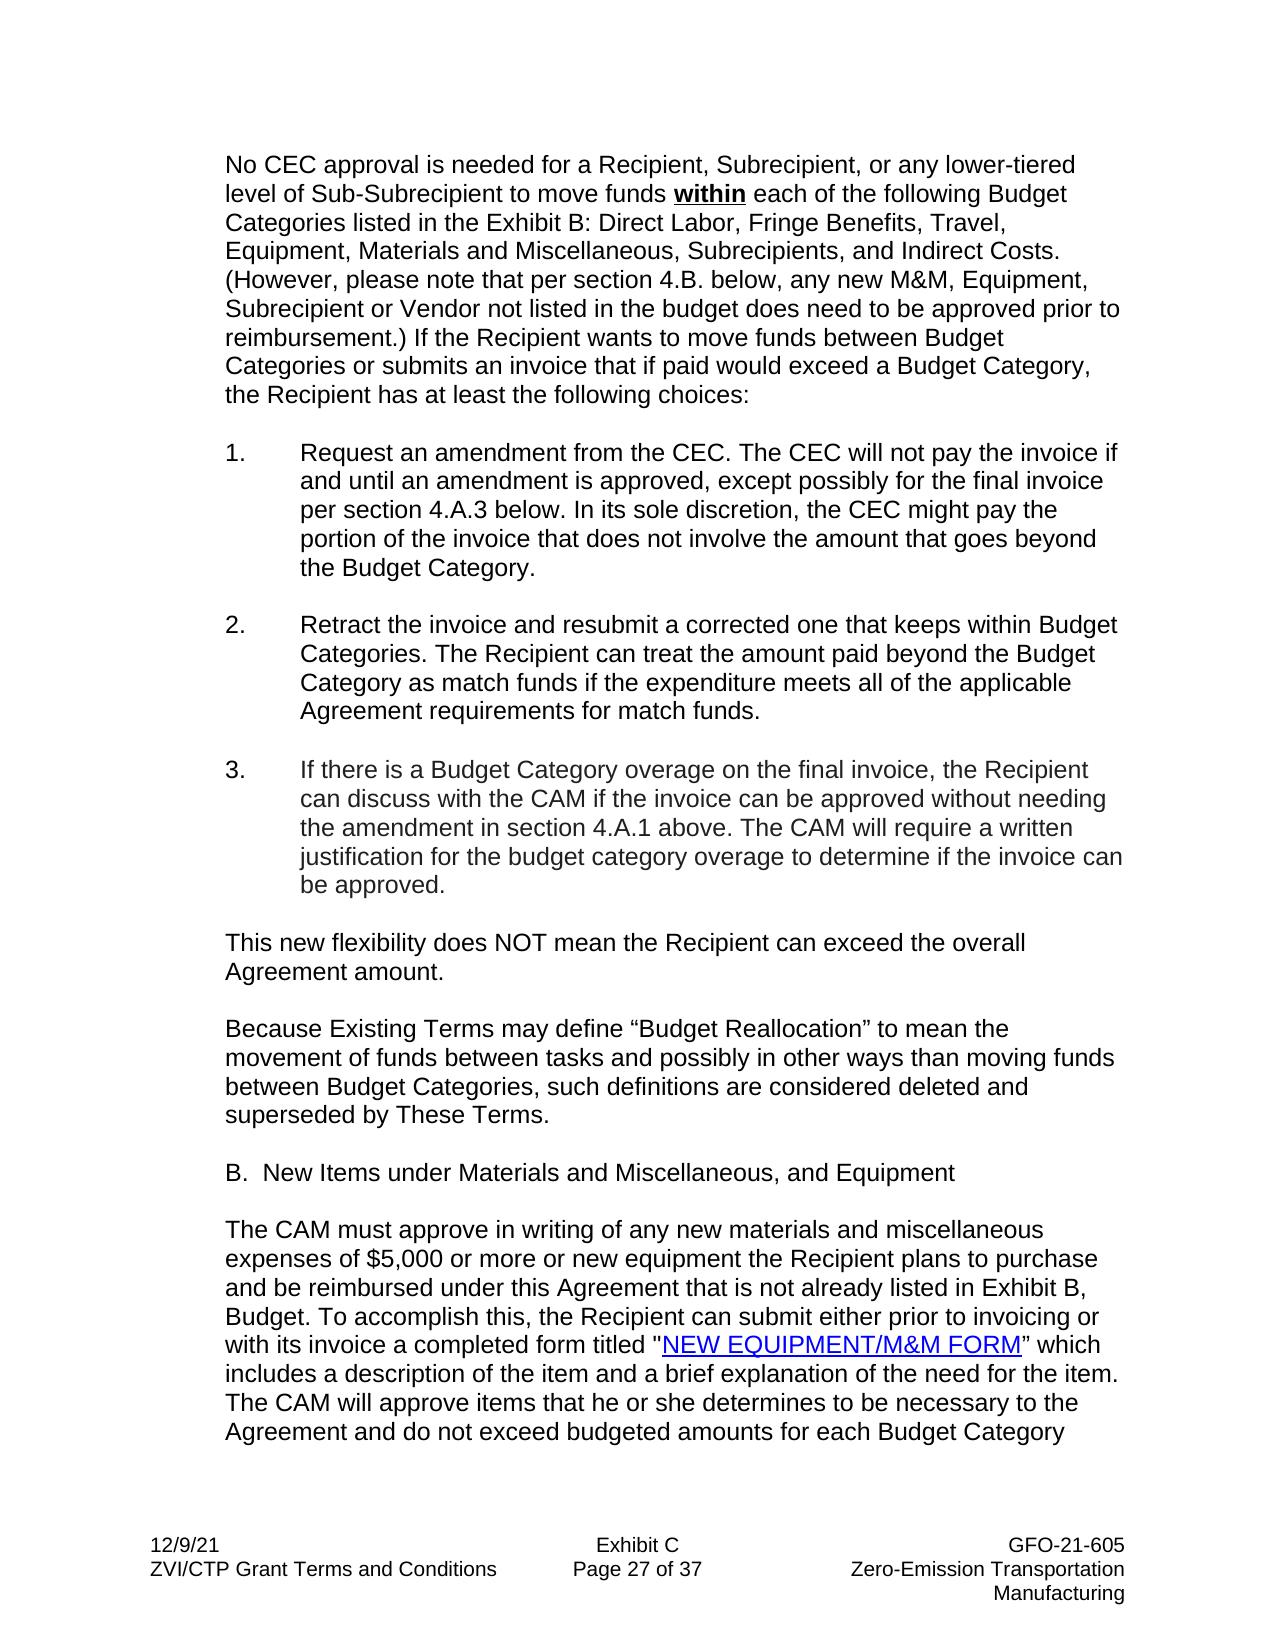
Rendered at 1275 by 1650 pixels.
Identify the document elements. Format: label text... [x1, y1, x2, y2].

text B. New Items under Materials and Miscellaneous, and Equipment [225, 1158, 1125, 1187]
text Because Existing Terms may define “Budget Reallocation” to mean the movement of funds between tasks and possibly in other ways than moving funds between Budget Categories, such definitions are considered deleted and superseded by These Terms. [225, 1014, 1125, 1129]
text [225, 1216, 1125, 1446]
text No CEC approval is needed for a Recipient, Subrecipient, or any lower-tiered level of Sub-Subrecipient to move funds within each of the following Budget Categories listed in the Exhibit B: Direct Labor, Fringe Benefits, Travel, Equipment, Materials and Miscellaneous, Subrecipients, and Indirect Costs. (However, please note that per section 4.B. below, any new M&M, Equipment, Subrecipient or Vendor not listed in the budget does need to be approved prior to reimbursement.) If the Recipient wants to move funds between Budget Categories or submits an invoice that if paid would exceed a Budget Category, the Recipient has at least the following choices: [225, 150, 1125, 409]
list If there is a Budget Category overage on the final invoice, the Recipient can discuss with the CAM if the invoice can be approved without needing the amendment in section 4.A.1 above. The CAM will require a written justification for the budget category overage to determine if the invoice can be approved. [225, 756, 1125, 899]
list Request an amendment from the CEC. The CEC will not pay the invoice if and until an amendment is approved, except possibly for the final invoice per section 4.A.3 below. In its sole discretion, the CEC might pay the portion of the invoice that does not involve the amount that goes beyond the Budget Category. [225, 437, 1125, 581]
list Retract the invoice and resubmit a corrected one that keeps within Budget Categories. The Recipient can treat the amount paid beyond the Budget Category as match funds if the expenditure meets all of the applicable Agreement requirements for match funds. [225, 610, 1125, 725]
text This new flexibility does NOT mean the Recipient can exceed the overall Agreement amount. [225, 928, 1125, 986]
